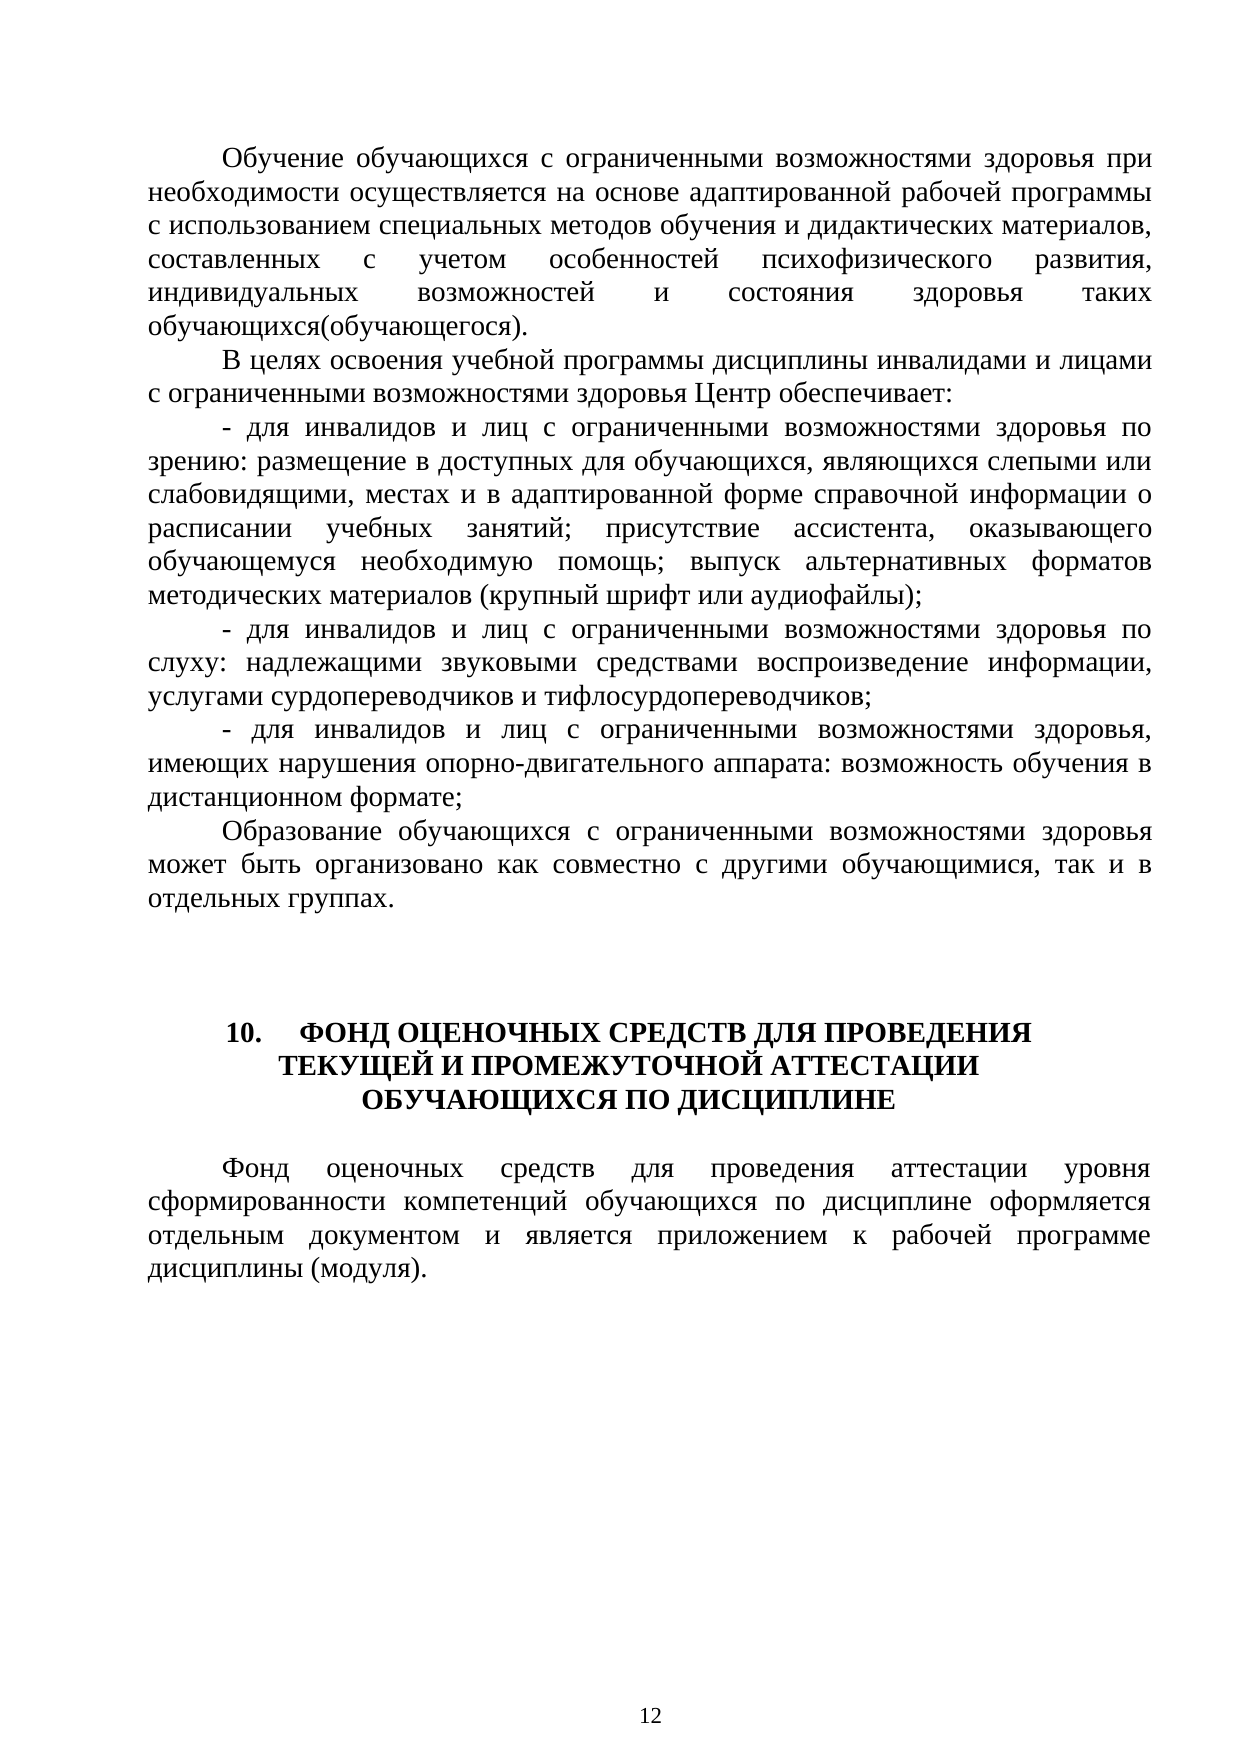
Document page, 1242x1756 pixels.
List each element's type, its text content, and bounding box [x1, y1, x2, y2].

subtitle ФОНД ОЦЕНОЧНЫХ СРЕДСТВ ДЛЯ ПРОВЕДЕНИЯ ТЕКУЩЕЙ И ПРОМЕЖУТОЧНОЙ АТТЕСТАЦИИ ОБУЧАЮЩИХСЯ ПО ДИСЦИПЛИНЕ [148, 1015, 1110, 1116]
text Фонд оценочных средств для проведения аттестации уровня сформированности компетенций обучающихся по дисциплине оформляется отдельным документом и является приложением к рабочей программе дисциплины (модуля). [148, 1150, 1152, 1284]
text В целях освоения учебной программы дисциплины инвалидами и лицами с ограниченными возможностями здоровья Центр обеспечивает: [148, 342, 1153, 409]
text - для инвалидов и лиц с ограниченными возможностями здоровья, имеющих нарушения опорно-двигательного аппарата: возможность обучения в дистанционном формате; [148, 712, 1153, 812]
text Обучение обучающихся с ограниченными возможностями здоровья при необходимости осуществляется на основе адаптированной рабочей программы с использованием специальных методов обучения и дидактических материалов, составленных с учетом особенностей психофизического развития, индивидуальных возможностей и состояния здоровья таких обучающихся(обучающегося). [148, 140, 1153, 341]
text - для инвалидов и лиц с ограниченными возможностями здоровья по зрению: размещение в доступных для обучающихся, являющихся слепыми или слабовидящими, местах и в адаптированной форме справочной информации о расписании учебных занятий; присутствие ассистента, оказывающего обучающемуся необходимую помощь; выпуск альтернативных форматов методических материалов (крупный шрифт или аудиофайлы); [148, 409, 1153, 610]
text - для инвалидов и лиц с ограниченными возможностями здоровья по слуху: надлежащими звуковыми средствами воспроизведение информации, услугами сурдопереводчиков и тифлосурдопереводчиков; [148, 611, 1153, 711]
text Образование обучающихся с ограниченными возможностями здоровья может быть организовано как совместно с другими обучающимися, так и в отдельных группах. [148, 813, 1153, 913]
